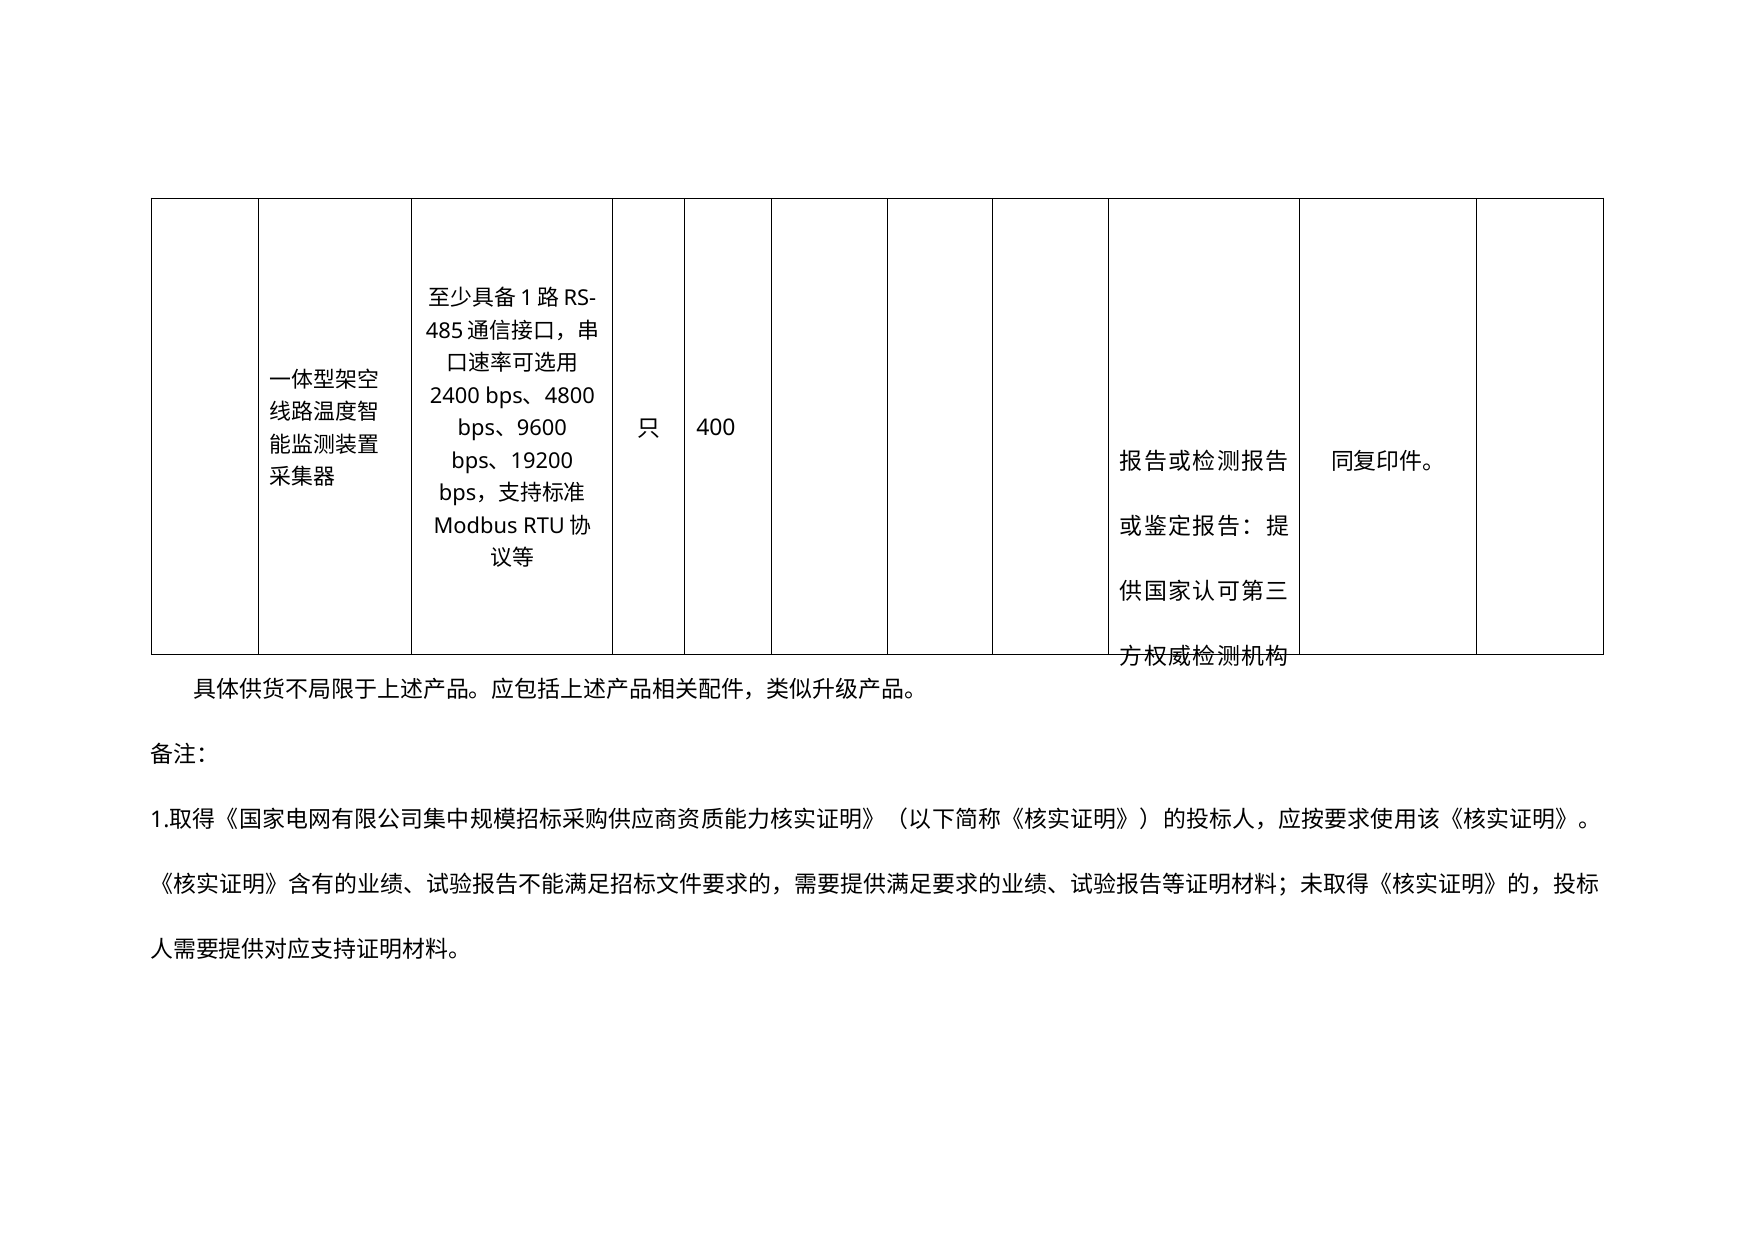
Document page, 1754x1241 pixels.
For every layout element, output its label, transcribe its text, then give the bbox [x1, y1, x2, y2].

table_cell 至少具备1路RS-485通信接口，串口速率可选用2400 bps、4800 bps、9600 bps、19200 bps，支持标准Modbus RTU协议等 [412, 199, 612, 654]
table_cell 一体型架空线路温度智能监测装置采集器 [259, 199, 411, 654]
text 具体供货不局限于上述产品。应包括上述产品相关配件，类似升级产品。 [150, 655, 1604, 720]
text 备注： [150, 720, 1604, 785]
table_cell 只 [613, 199, 684, 654]
text 1.取得《国家电网有限公司集中规模招标采购供应商资质能力核实证明》（以下简称《核实证明》）的投标人，应按要求使用该《核实证明》。《核实证明》含有的业绩、试验报告不能满足招标文件要求的，需要提供满足要求的业绩、试验报告等证明材料；未取得《核实证明》的，投标人需要提供对应支持证明材料。 [150, 785, 1604, 980]
table_cell 400 [685, 199, 771, 654]
